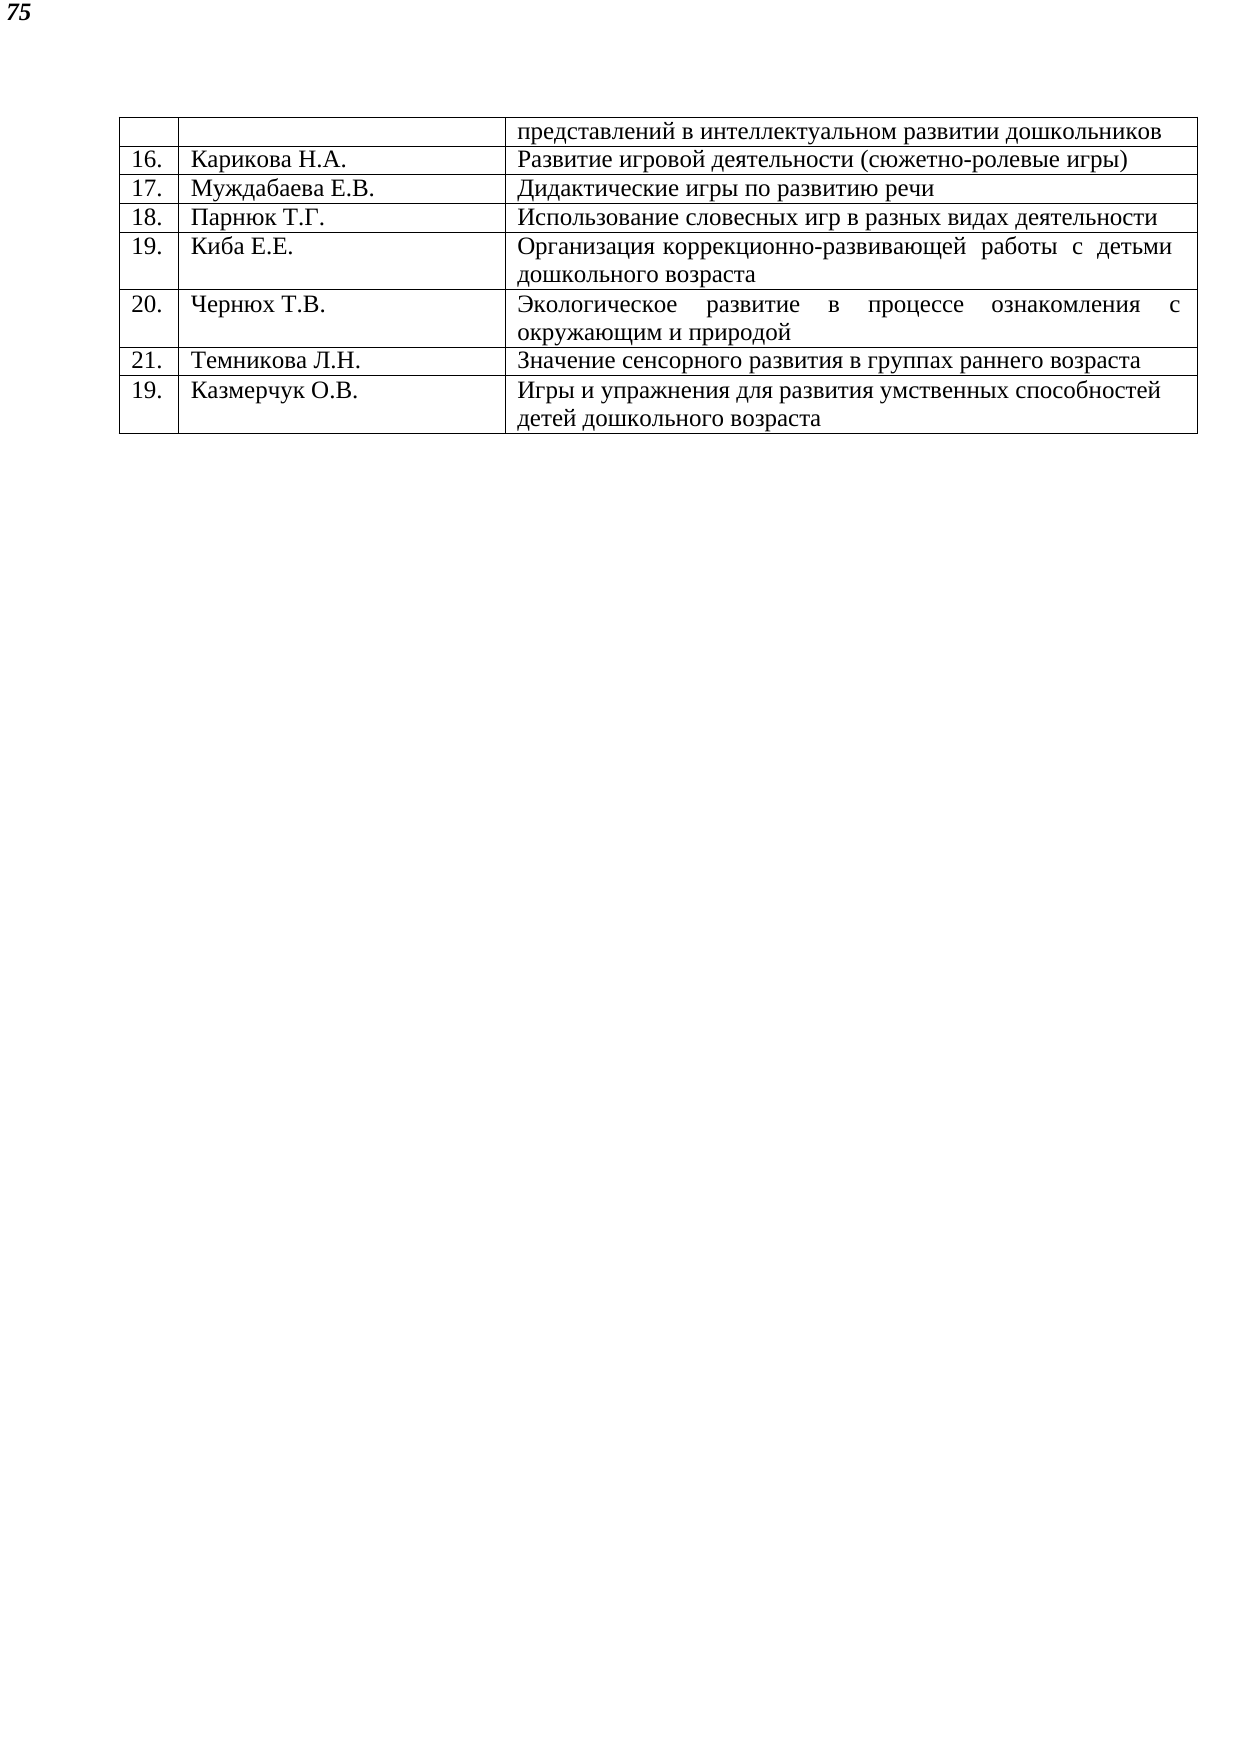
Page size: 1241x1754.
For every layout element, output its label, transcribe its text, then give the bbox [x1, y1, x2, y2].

table_cell Парнюк Т.Г. [179, 204, 505, 232]
table_cell Развитие игровой деятельности (сюжетно-ролевые игры) [506, 147, 1197, 174]
table_cell Чернюх Т.В. [179, 290, 505, 347]
table_cell 19. [120, 233, 178, 289]
table_cell Киба Е.Е. [179, 233, 505, 289]
table_header представлений в интеллектуальном развитии дошкольников [506, 118, 1197, 146]
table_header [179, 118, 505, 146]
table_cell Использование словесных игр в разных видах деятельности [506, 204, 1197, 232]
table_cell Игры и упражнения для развития умственных способностей детей дошкольного возраста [506, 376, 1197, 433]
table_cell Муждабаева Е.В. [179, 175, 505, 203]
table_cell 20. [120, 290, 178, 347]
table_cell 19. [120, 376, 178, 433]
table_cell 16. [120, 147, 178, 174]
table_cell Дидактические игры по развитию речи [506, 175, 1197, 203]
table_cell Карикова Н.А. [179, 147, 505, 174]
table_cell 21. [120, 348, 178, 375]
table_cell 18. [120, 204, 178, 232]
table_cell 17. [120, 175, 178, 203]
table_cell Темникова Л.Н. [179, 348, 505, 375]
table_cell Казмерчук О.В. [179, 376, 505, 433]
table_cell Значение сенсорного развития в группах раннего возраста [506, 348, 1197, 375]
table_cell Организация коррекционно-развивающей работы с детьми дошкольного возраста [506, 233, 1197, 289]
table_cell Экологическое развитие в процессе ознакомления с окружающим и природой [506, 290, 1197, 347]
table_header [120, 118, 178, 146]
